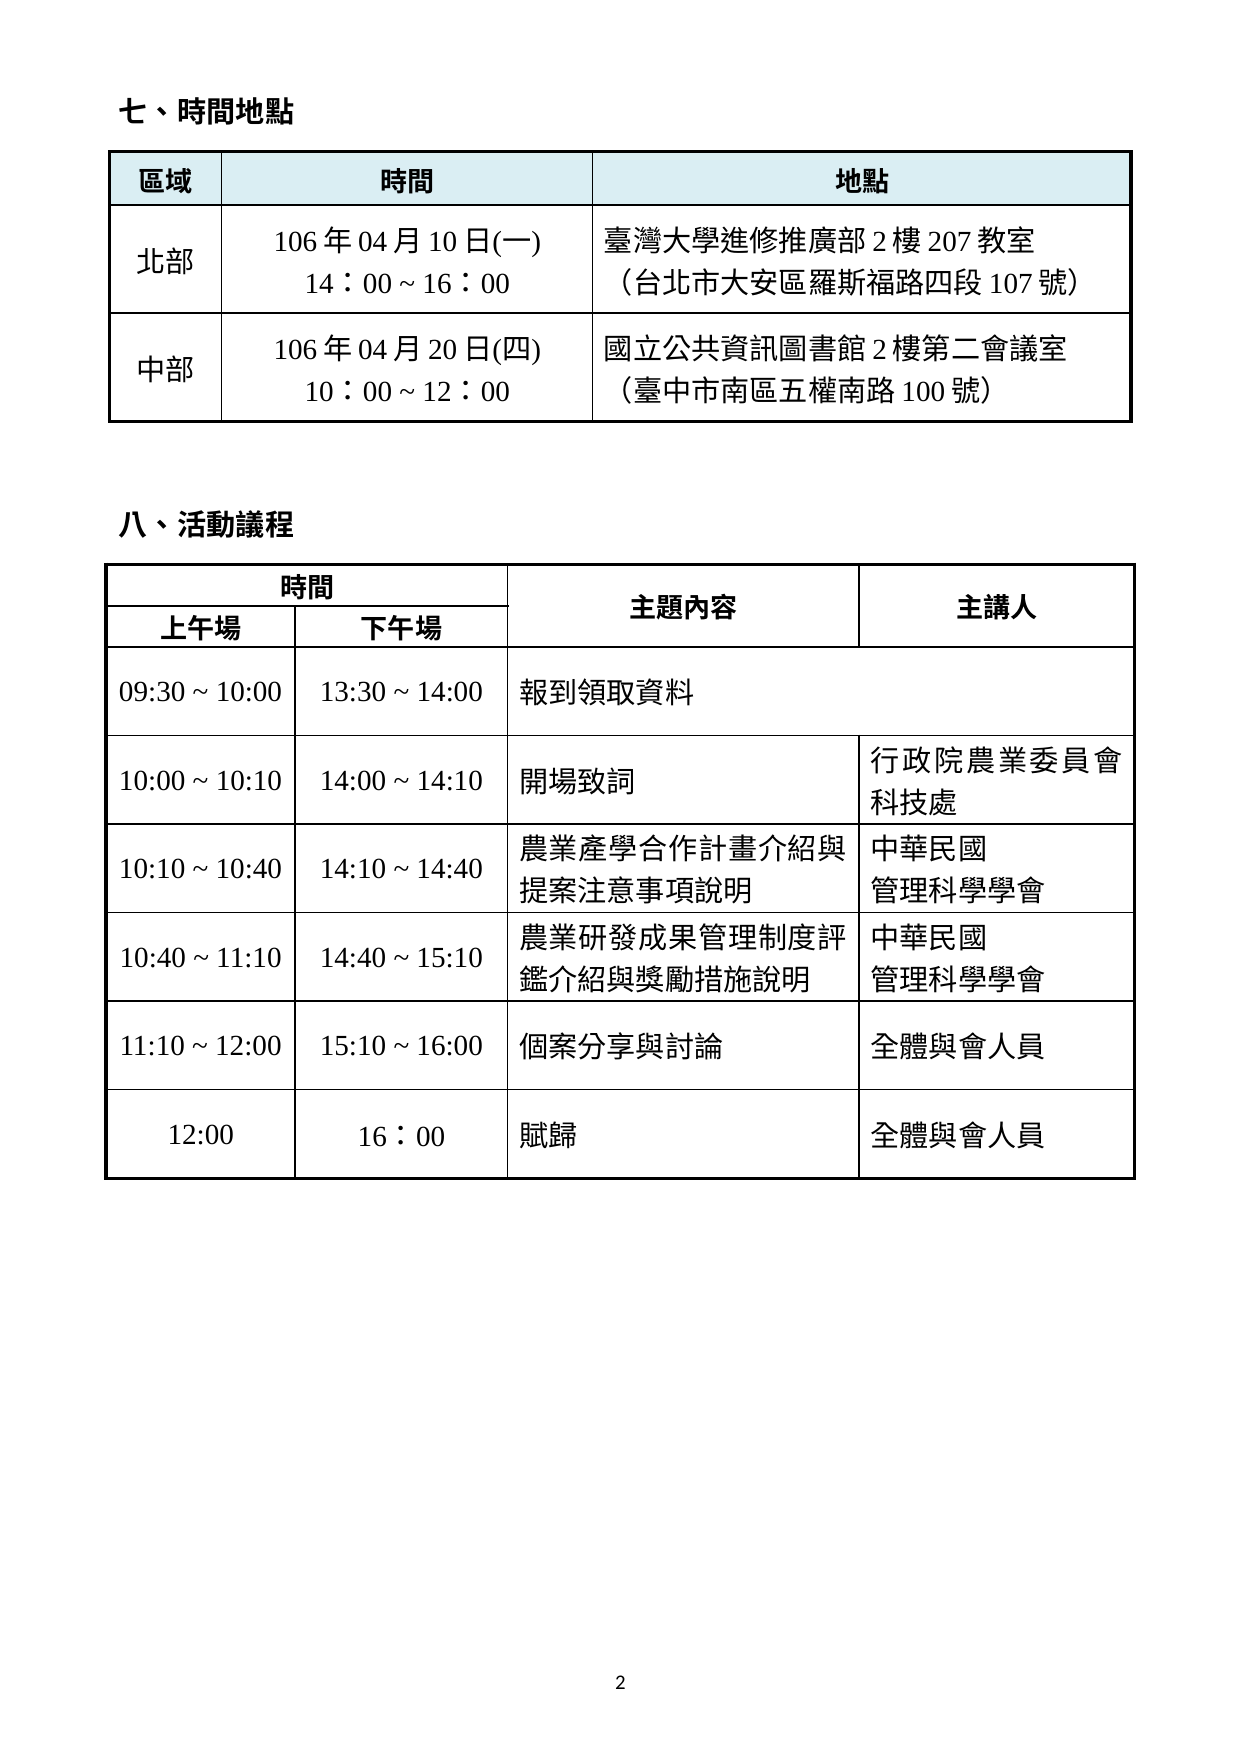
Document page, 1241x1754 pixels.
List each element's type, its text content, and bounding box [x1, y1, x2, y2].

table_cell 中華民國 管理科學學會 [860, 825, 1133, 912]
table_cell 報到領取資料 [508, 648, 1133, 734]
table_cell 14:40 ~ 15:10 [296, 913, 507, 1000]
table_cell 行政院農業委員會科技處 [860, 736, 1133, 823]
table_header 時間 [222, 153, 592, 204]
table_header 地點 [593, 153, 1129, 204]
table_cell 16：00 [296, 1090, 507, 1177]
table_cell 中華民國 管理科學學會 [860, 913, 1133, 1000]
table_cell 中部 [111, 314, 221, 420]
table_cell 14:00 ~ 14:10 [296, 736, 507, 823]
table_cell 國立公共資訊圖書館2樓第二會議室 （臺中市南區五權南路100號） [593, 314, 1129, 420]
table_cell 12:00 [108, 1090, 294, 1177]
table_cell 10:00 ~ 10:10 [108, 736, 294, 823]
table_header 時間 [108, 566, 507, 605]
table_cell 106年04月20日(四) 10：00 ~ 12：00 [222, 314, 592, 420]
table_cell 全體與會人員 [860, 1002, 1133, 1089]
list 時間地點 [118, 89, 1122, 131]
list 活動議程 [118, 502, 1122, 544]
table_cell 開場致詞 [508, 736, 858, 823]
table_cell 賦歸 [508, 1090, 858, 1177]
table_cell 15:10 ~ 16:00 [296, 1002, 507, 1089]
table_cell 14:10 ~ 14:40 [296, 825, 507, 912]
table_cell 農業研發成果管理制度評鑑介紹與獎勵措施說明 [508, 913, 858, 1000]
table_header 主講人 [860, 566, 1133, 646]
table_header 區域 [111, 153, 221, 204]
table_cell 13:30 ~ 14:00 [296, 648, 507, 734]
table_cell 北部 [111, 206, 221, 312]
table_cell 106年04月10日(一) 14：00 ~ 16：00 [222, 206, 592, 312]
table_cell 10:40 ~ 11:10 [108, 913, 294, 1000]
table_cell 下午場 [296, 607, 507, 646]
table_header 主題內容 [508, 566, 858, 646]
table_cell 個案分享與討論 [508, 1002, 858, 1089]
table_cell 10:10 ~ 10:40 [108, 825, 294, 912]
table_cell 農業產學合作計畫介紹與提案注意事項說明 [508, 825, 858, 912]
table_cell 11:10 ~ 12:00 [108, 1002, 294, 1089]
table_cell 全體與會人員 [860, 1090, 1133, 1177]
table_cell 上午場 [108, 607, 294, 646]
table_cell 臺灣大學進修推廣部2樓207教室 （台北市大安區羅斯福路四段107號） [593, 206, 1129, 312]
table_cell 09:30 ~ 10:00 [108, 648, 294, 734]
